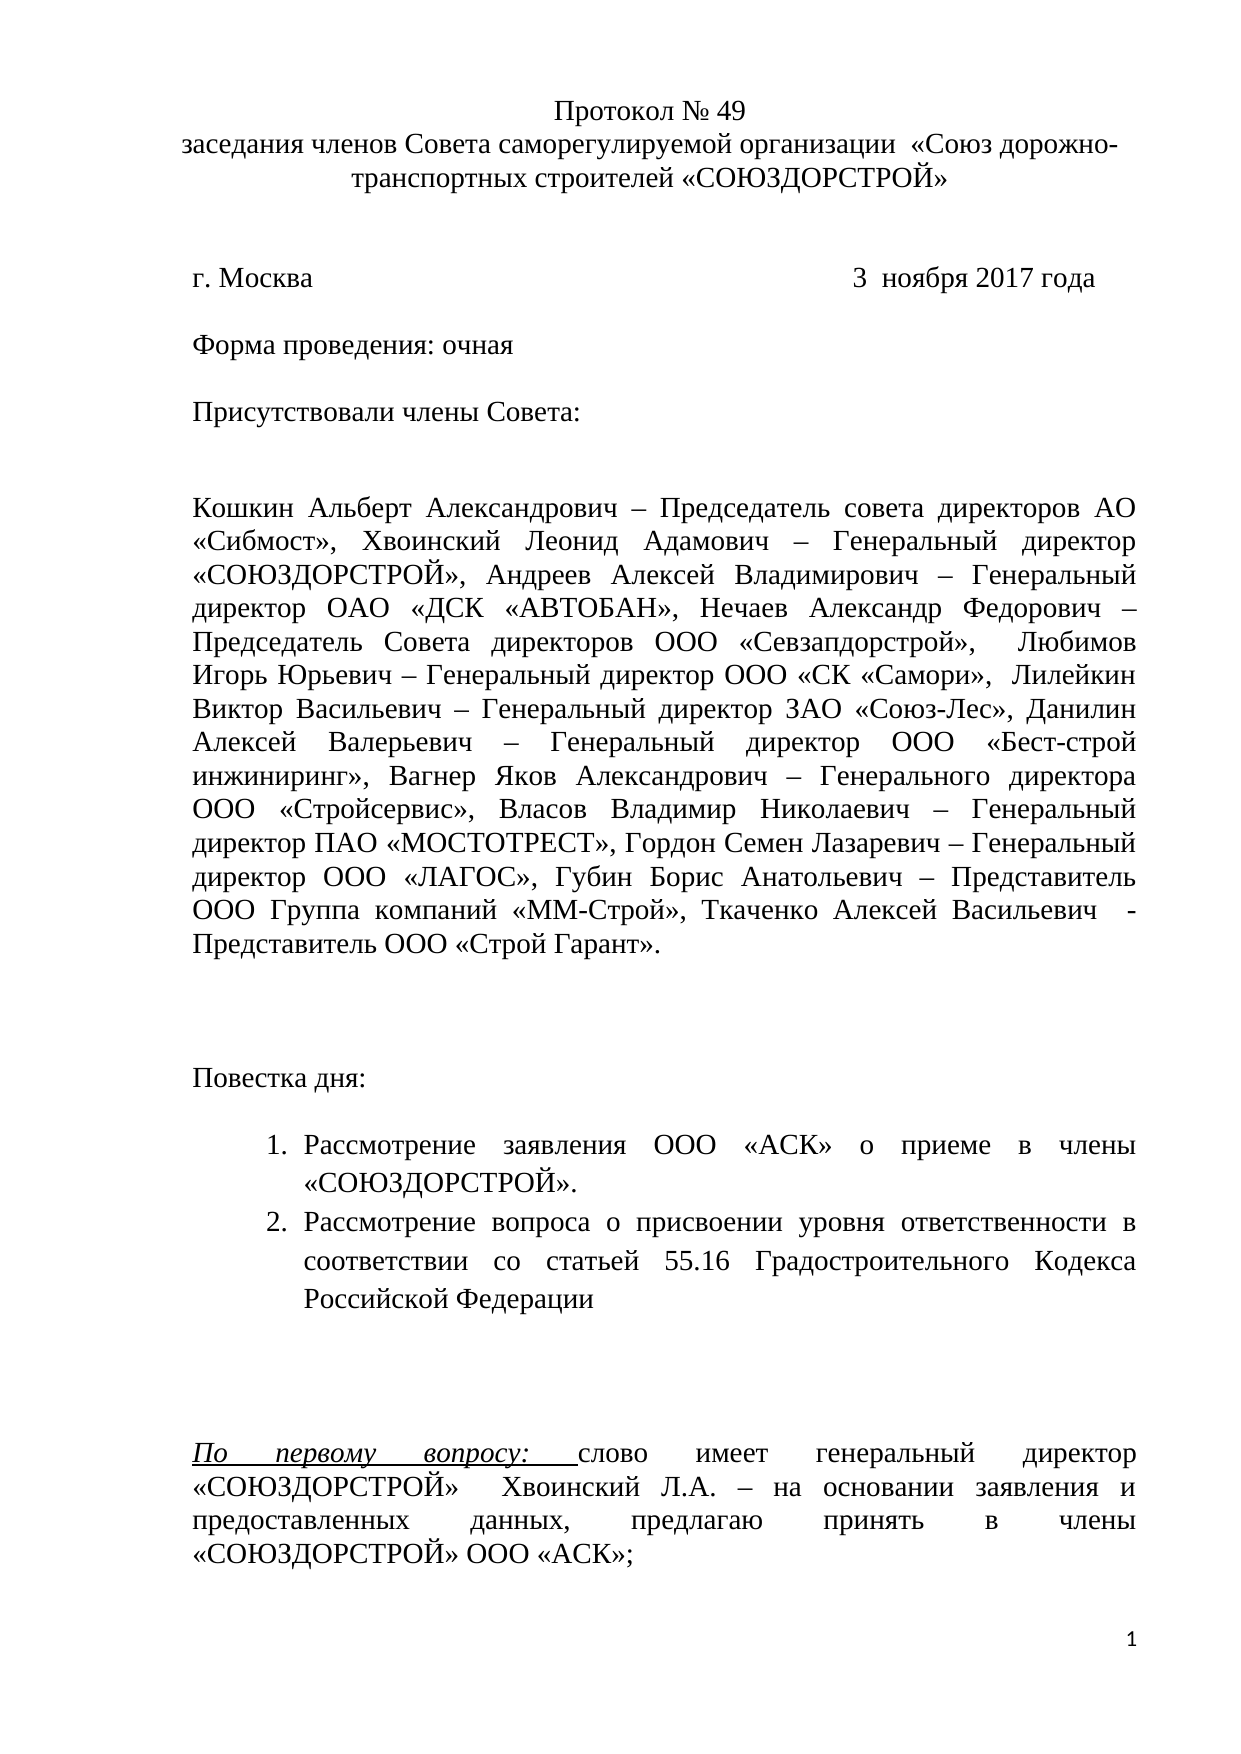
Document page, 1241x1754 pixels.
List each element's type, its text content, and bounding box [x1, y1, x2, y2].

list По первому вопросу: слово имеет генеральный директор «СОЮЗДОРСТРОЙ» Хвоинский Л.А. – на основании заявления и предоставленных данных, предлагаю принять в члены «СОЮЗДОРСТРОЙ» ООО «АСК»; [192, 1435, 1137, 1569]
text г. Москва 3 ноября 2017 года [192, 260, 1137, 294]
text Повестка дня: [192, 1060, 1137, 1093]
text Присутствовали члены Совета: [192, 394, 1137, 428]
list Рассмотрение вопроса о присвоении уровня ответственности в соответствии со статьей 55.16 Градостроительного Кодекса Российской Федерации [266, 1204, 1137, 1315]
text Форма проведения: очная [192, 327, 1137, 361]
list Рассмотрение заявления ООО «АСК» о приеме в члены «СОЮЗДОРСТРОЙ». [266, 1127, 1137, 1199]
text Кошкин Альберт Александрович – Председатель совета директоров АО «Сибмост», Хвоинский Леонид Адамович – Генеральный директор «СОЮЗДОРСТРОЙ», Андреев Алексей Владимирович – Генеральный директор ОАО «ДСК «АВТОБАН», Нечаев Александр Федорович – Председатель Совета директоров ООО «Севзапдорстрой», Любимов Игорь Юрьевич – Генеральный директор ООО «СК «Самори», Лилейкин Виктор Васильевич – Генеральный директор ЗАО «Союз-Лес», Данилин Алексей Валерьевич – Генеральный директор ООО «Бест-строй инжиниринг», Вагнер Яков Александрович – Генерального директора ООО «Стройсервис», Власов Владимир Николаевич – Генеральный директор ПАО «МОСТОТРЕСТ», Гордон Семен Лазаревич – Генеральный директор ООО «ЛАГОС», Губин Борис Анатольевич – Представитель ООО Группа компаний «ММ-Строй», Ткаченко Алексей Васильевич - Представитель ООО «Строй Гарант». [192, 490, 1137, 959]
text Протокол № 49 [162, 93, 1137, 126]
text заседания членов Совета саморегулируемой организации «Союз дорожно- транспортных строителей «СОЮЗДОРСТРОЙ» [162, 126, 1137, 193]
